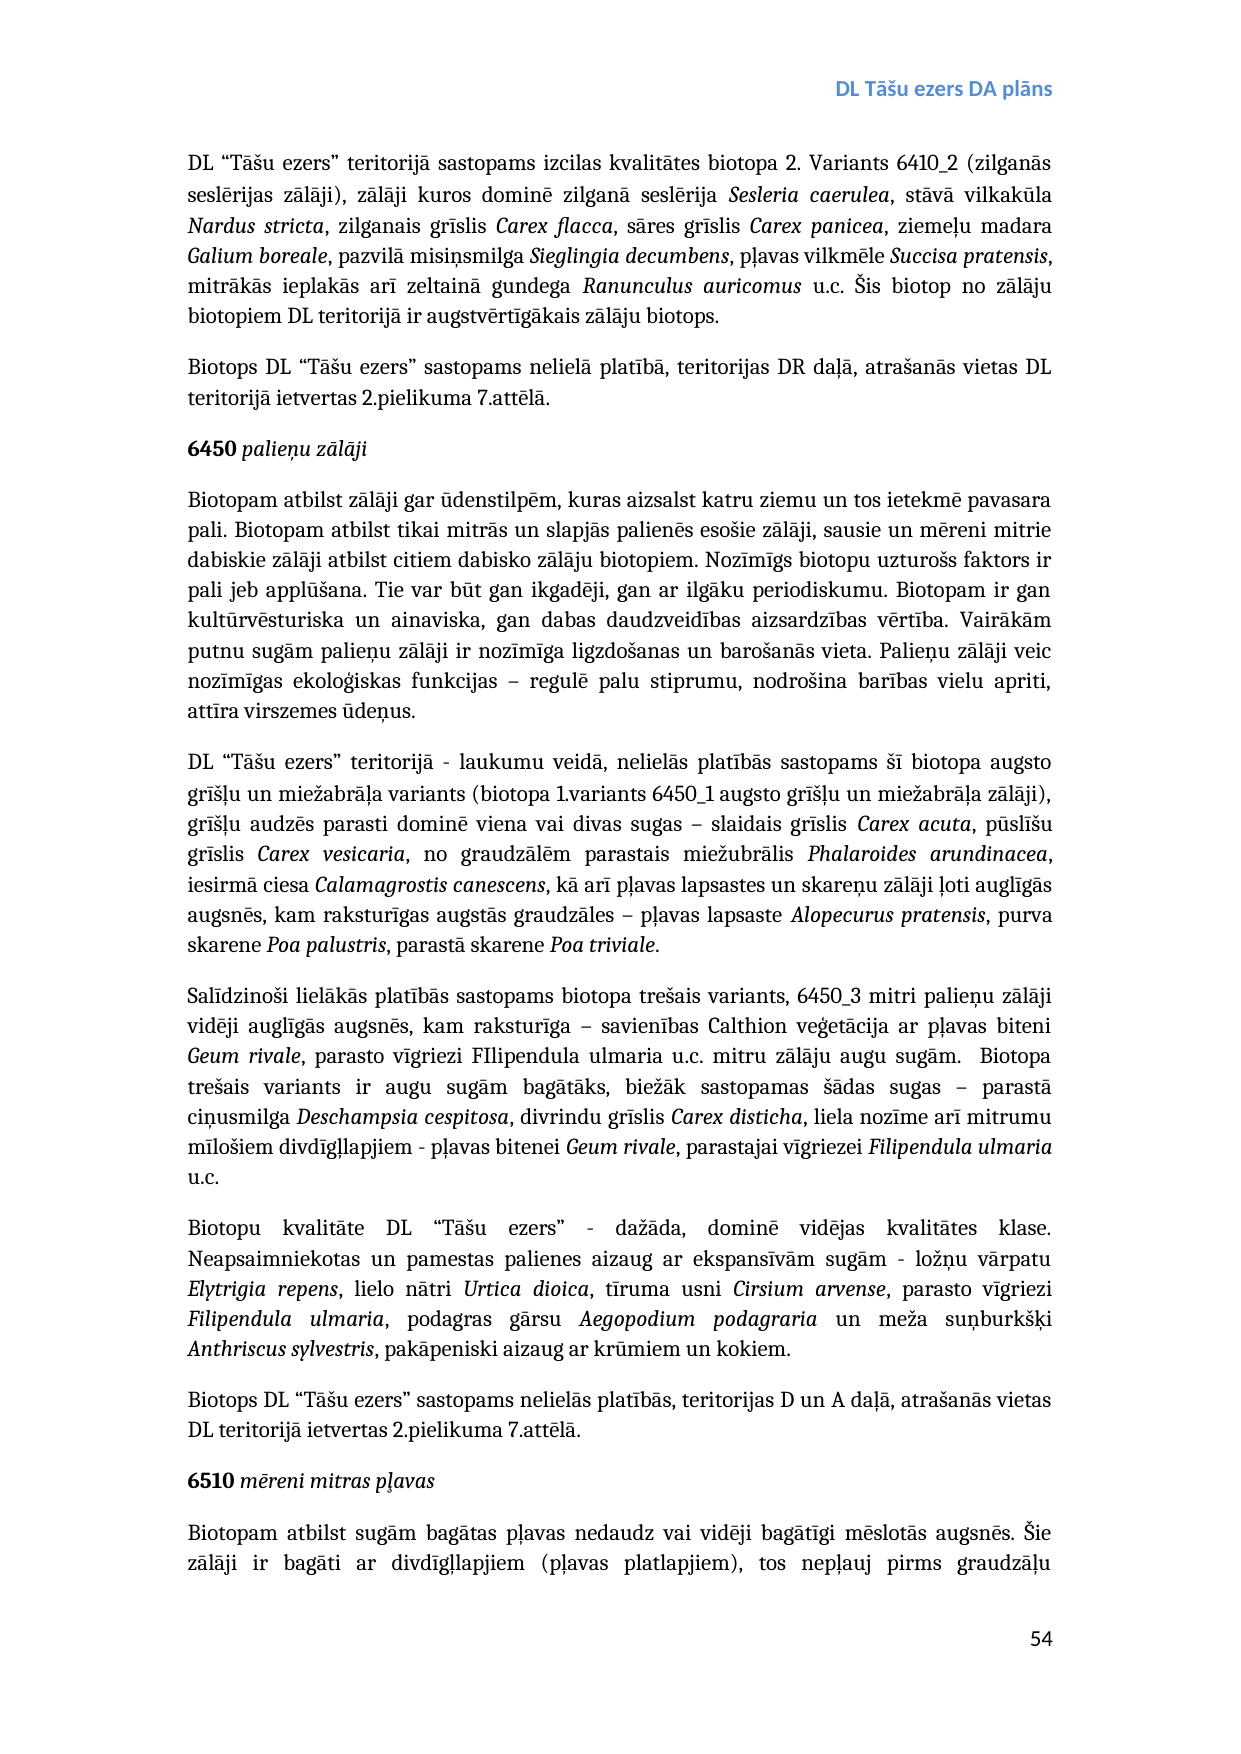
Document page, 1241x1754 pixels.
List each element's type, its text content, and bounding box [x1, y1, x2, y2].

text Biotops DL “Tāšu ezers” sastopams nelielā platībā, teritorijas DR daļā, atrašanās vietas DL teritorijā ietvertas 2.pielikuma 7.attēlā. [187, 354, 1053, 411]
text 6510 mēreni mitras pļavas [187, 1468, 1053, 1494]
text DL “Tāšu ezers” teritorijā sastopams izcilas kvalitātes biotopa 2. Variants 6410_2 (zilganās seslērijas zālāji), zālāji kuros dominē zilganā seslērija Sesleria caerulea, stāvā vilkakūla Nardus stricta, zilganais grīslis Carex flacca, sāres grīslis Carex panicea, ziemeļu madara Galium boreale, pazvilā misiņsmilga Sieglingia decumbens, pļavas vilkmēle Succisa pratensis, mitrākās ieplakās arī zeltainā gundega Ranunculus auricomus u.c. Šis biotop no zālāju biotopiem DL teritorijā ir augstvērtīgākais zālāju biotops. [187, 150, 1053, 329]
text Biotopu kvalitāte DL “Tāšu ezers” - dažāda, dominē vidējas kvalitātes klase. Neapsaimniekotas un pamestas palienes aizaug ar ekspansīvām sugām - ložņu vārpatu Elytrigia repens, lielo nātri Urtica dioica, tīruma usni Cirsium arvense, parasto vīgriezi Filipendula ulmaria, podagras gārsu Aegopodium podagraria un meža suņburkšķi Anthriscus sylvestris, pakāpeniski aizaug ar krūmiem un kokiem. [187, 1215, 1053, 1362]
text 6450 palieņu zālāji [187, 435, 1053, 462]
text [187, 1519, 1053, 1576]
text Salīdzinoši lielākās platībās sastopams biotopa trešais variants, 6450_3 mitri palieņu zālāji vidēji auglīgās augsnēs, kam raksturīga – savienības Calthion veģetācija ar pļavas biteni Geum rivale, parasto vīgriezi FIlipendula ulmaria u.c. mitru zālāju augu sugām. Biotopa trešais variants ir augu sugām bagātāks, biežāk sastopamas šādas sugas – parastā ciņusmilga Deschampsia cespitosa, divrindu grīslis Carex disticha, liela nozīme arī mitrumu mīlošiem divdīgļlapjiem - pļavas bitenei Geum rivale, parastajai vīgriezei Filipendula ulmaria u.c. [187, 983, 1053, 1190]
text DL “Tāšu ezers” teritorijā - laukumu veidā, nelielās platībās sastopams šī biotopa augsto grīšļu un miežabrāļa variants (biotopa 1.variants 6450_1 augsto grīšļu un miežabrāļa zālāji), grīšļu audzēs parasti dominē viena vai divas sugas – slaidais grīslis Carex acuta, pūslīšu grīslis Carex vesicaria, no graudzālēm parastais miežubrālis Phalaroides arundinacea, iesirmā ciesa Calamagrostis canescens, kā arī pļavas lapsastes un skareņu zālāji ļoti auglīgās augsnēs, kam raksturīgas augstās graudzāles – pļavas lapsaste Alopecurus pratensis, purva skarene Poa palustris, parastā skarene Poa triviale. [187, 749, 1053, 958]
text Biotops DL “Tāšu ezers” sastopams nelielās platībās, teritorijas D un A daļā, atrašanās vietas DL teritorijā ietvertas 2.pielikuma 7.attēlā. [187, 1387, 1053, 1443]
text Biotopam atbilst zālāji gar ūdenstilpēm, kuras aizsalst katru ziemu un tos ietekmē pavasara pali. Biotopam atbilst tikai mitrās un slapjās palienēs esošie zālāji, sausie un mēreni mitrie dabiskie zālāji atbilst citiem dabisko zālāju biotopiem. Nozīmīgs biotopu uzturošs faktors ir pali jeb applūšana. Tie var būt gan ikgadēji, gan ar ilgāku periodiskumu. Biotopam ir gan kultūrvēsturiska un ainaviska, gan dabas daudzveidības aizsardzības vērtība. Vairākām putnu sugām palieņu zālāji ir nozīmīga ligzdošanas un barošanās vieta. Palieņu zālāji veic nozīmīgas ekoloģiskas funkcijas – regulē palu stiprumu, nodrošina barības vielu apriti, attīra virszemes ūdeņus. [187, 486, 1053, 724]
